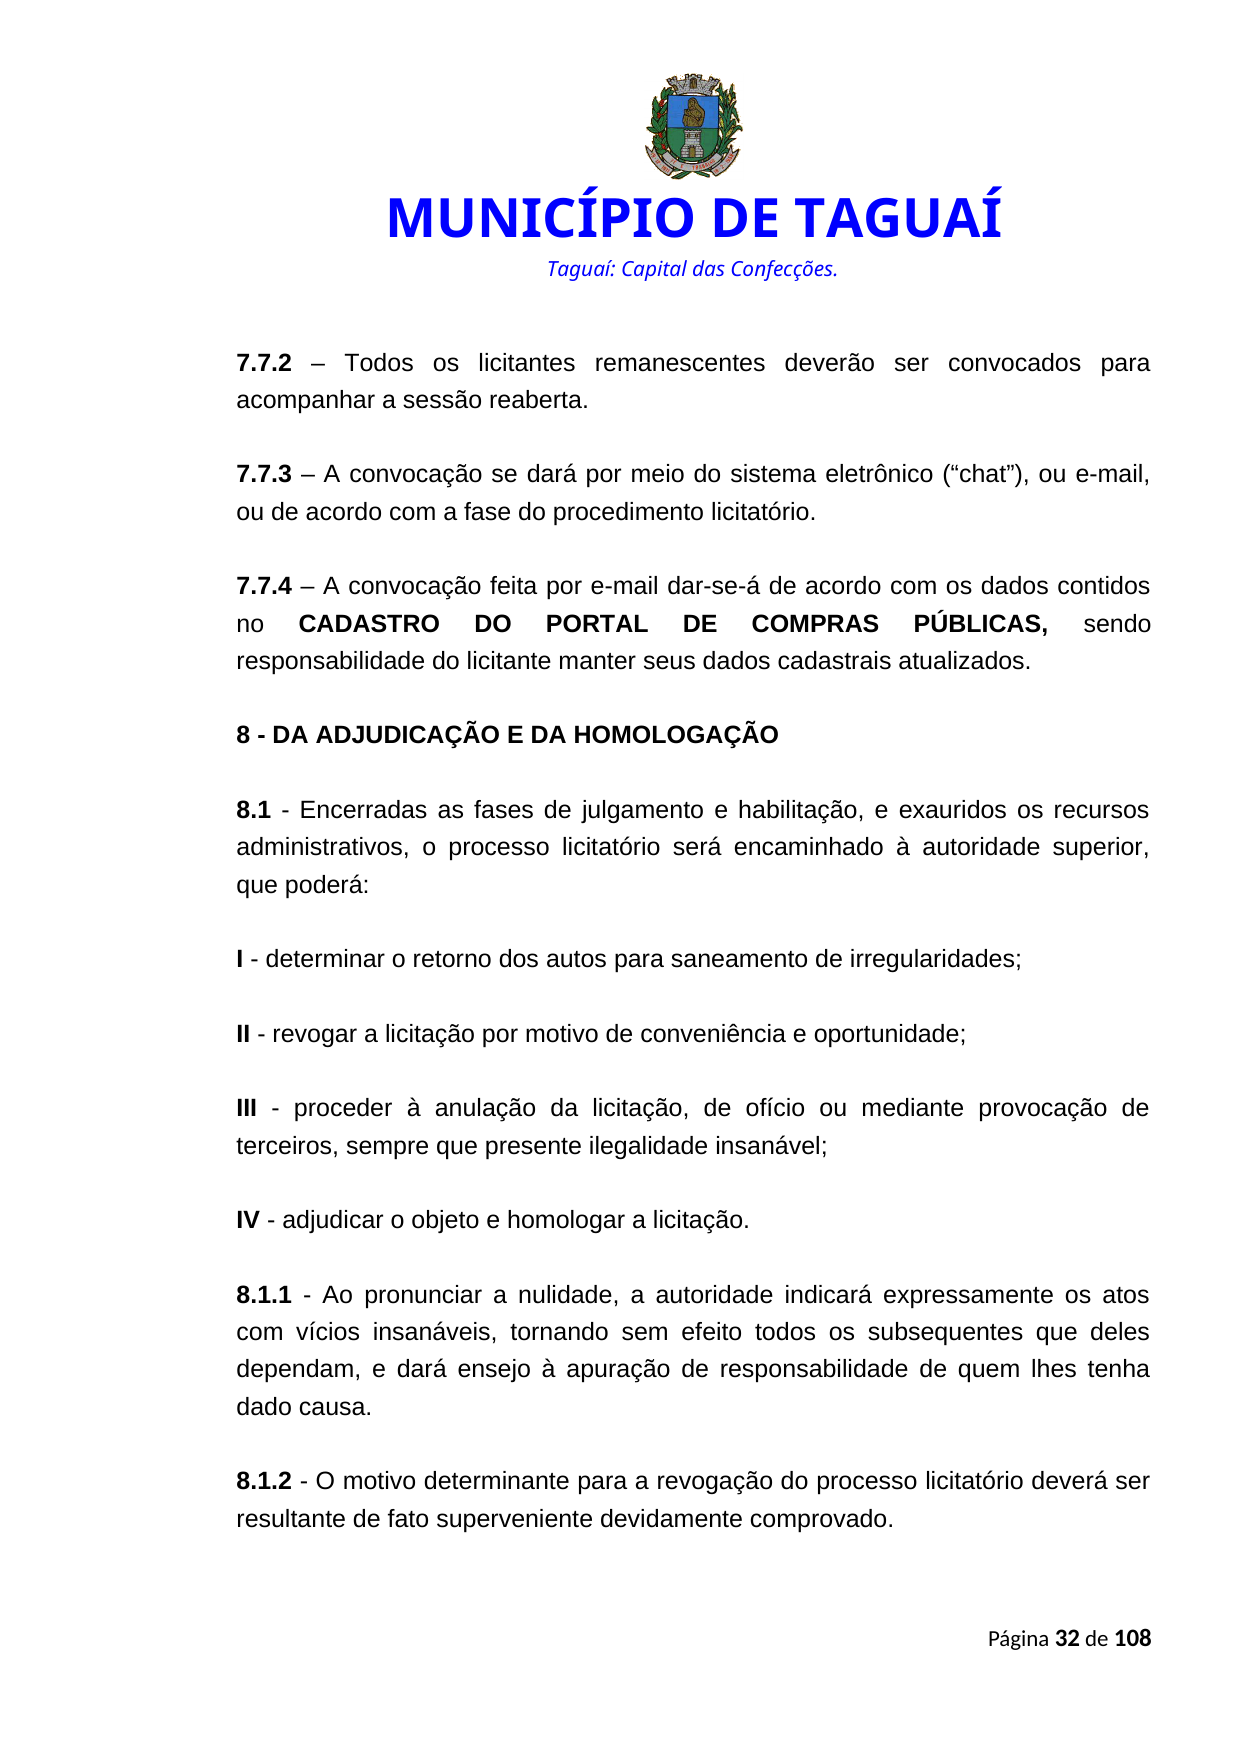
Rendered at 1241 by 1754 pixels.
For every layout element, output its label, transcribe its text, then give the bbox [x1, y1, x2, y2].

text 7.7.2 – Todos os licitantes remanescentes deverão ser convocados para acompanhar a sessão reaberta. [236, 347, 1152, 413]
text 8.1.1 - Ao pronunciar a nulidade, a autoridade indicará expressamente os atos com vícios insanáveis, tornando sem efeito todos os subsequentes que deles dependam, e dará ensejo à apuração de responsabilidade de quem lhes tenha dado causa. [236, 1280, 1152, 1420]
text 7.7.4 – A convocação feita por e-mail dar-se-á de acordo com os dados contidos no CADASTRO DO PORTAL DE COMPRAS PÚBLICAS, sendo responsabilidade do licitante manter seus dados cadastrais atualizados. [236, 571, 1152, 674]
text 8.1.2 - O motivo determinante para a revogação do processo licitatório deverá ser resultante de fato superveniente devidamente comprovado. [236, 1466, 1152, 1532]
text 8 - DA ADJUDICAÇÃO E DA HOMOLOGAÇÃO [236, 720, 1152, 749]
text IV - adjudicar o objeto e homologar a licitação. [236, 1205, 1152, 1234]
text 8.1 - Encerradas as fases de julgamento e habilitação, e exauridos os recursos administrativos, o processo licitatório será encaminhado à autoridade superior, que poderá: [236, 795, 1152, 898]
text III - proceder à anulação da licitação, de ofício ou mediante provocação de terceiros, sempre que presente ilegalidade insanável; [236, 1093, 1152, 1159]
text I - determinar o retorno dos autos para saneamento de irregularidades; [236, 944, 1152, 973]
text II - revogar a licitação por motivo de conveniência e oportunidade; [236, 1019, 1152, 1047]
text 7.7.3 – A convocação se dará por meio do sistema eletrônico (“chat”), ou e-mail, ou de acordo com a fase do procedimento licitatório. [236, 459, 1152, 525]
